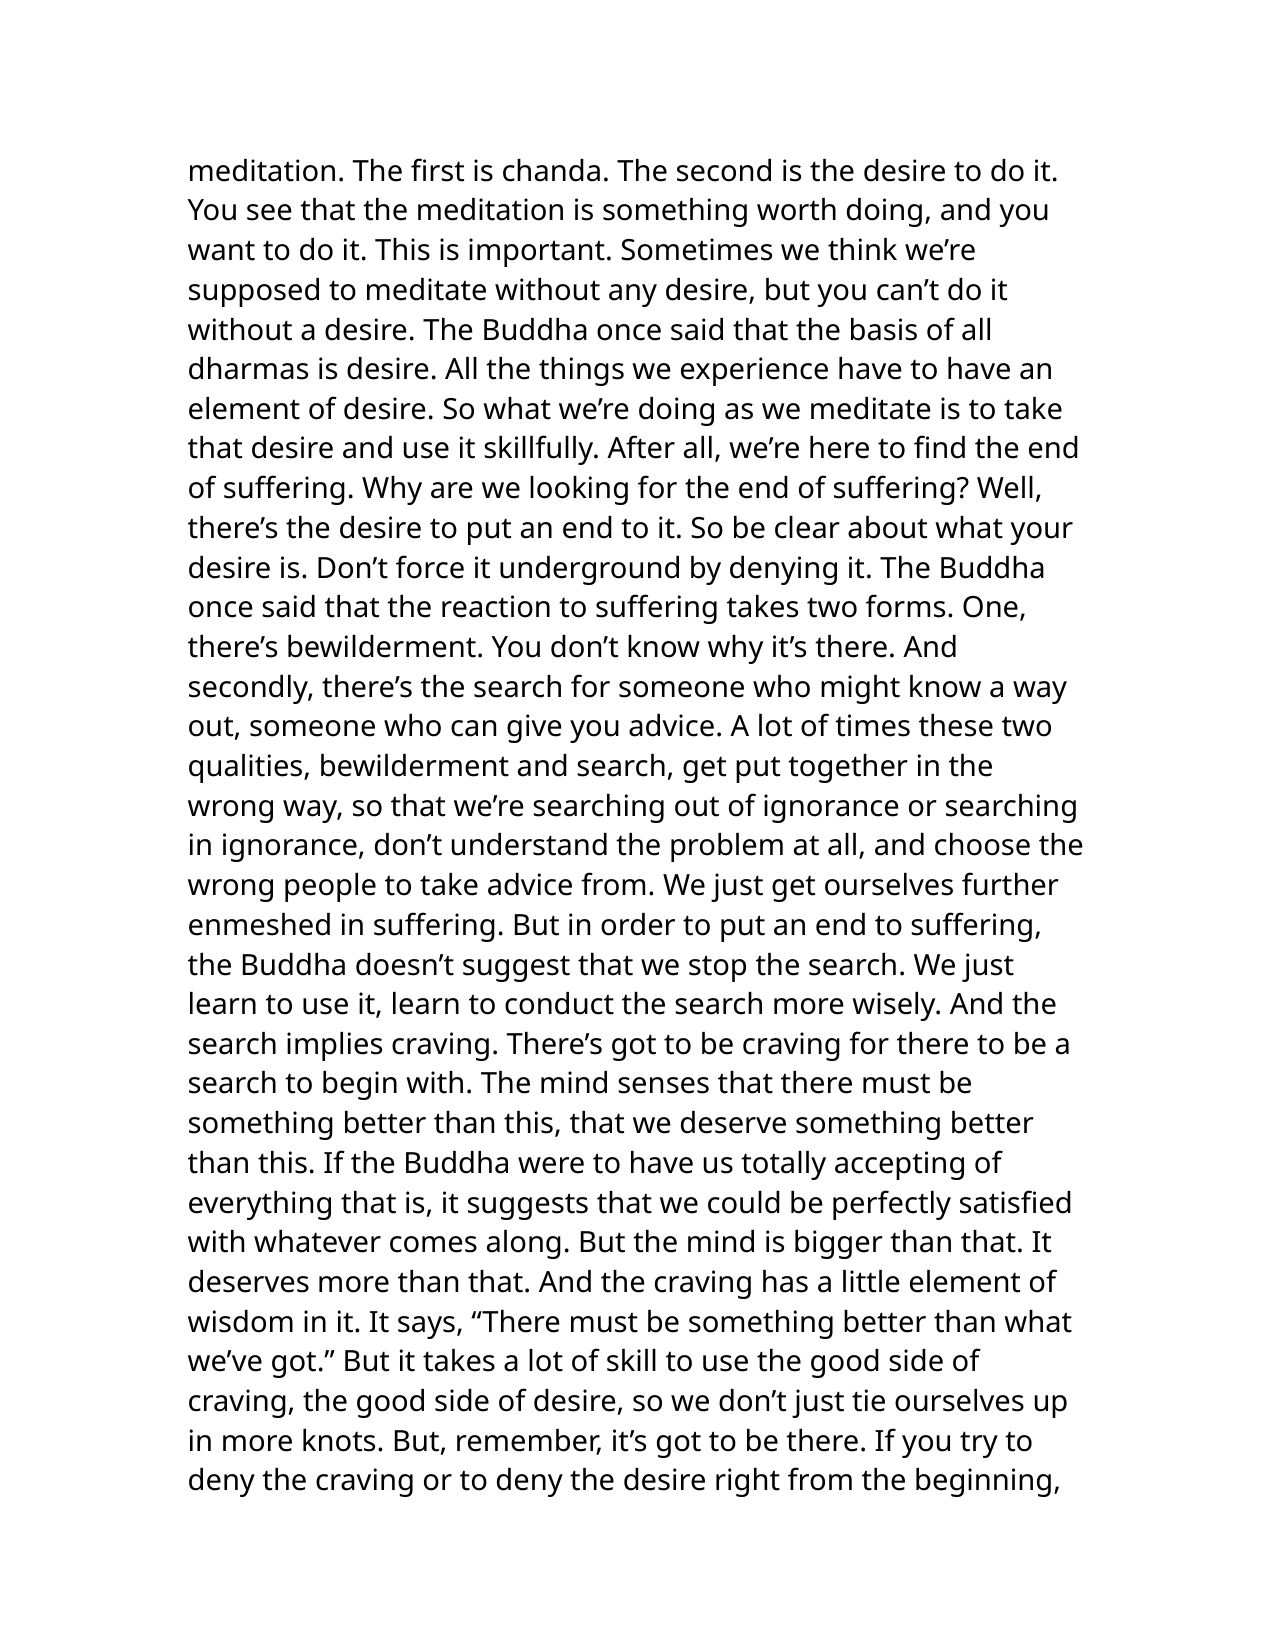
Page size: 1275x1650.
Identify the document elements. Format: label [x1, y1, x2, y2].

text [187, 150, 1087, 1499]
